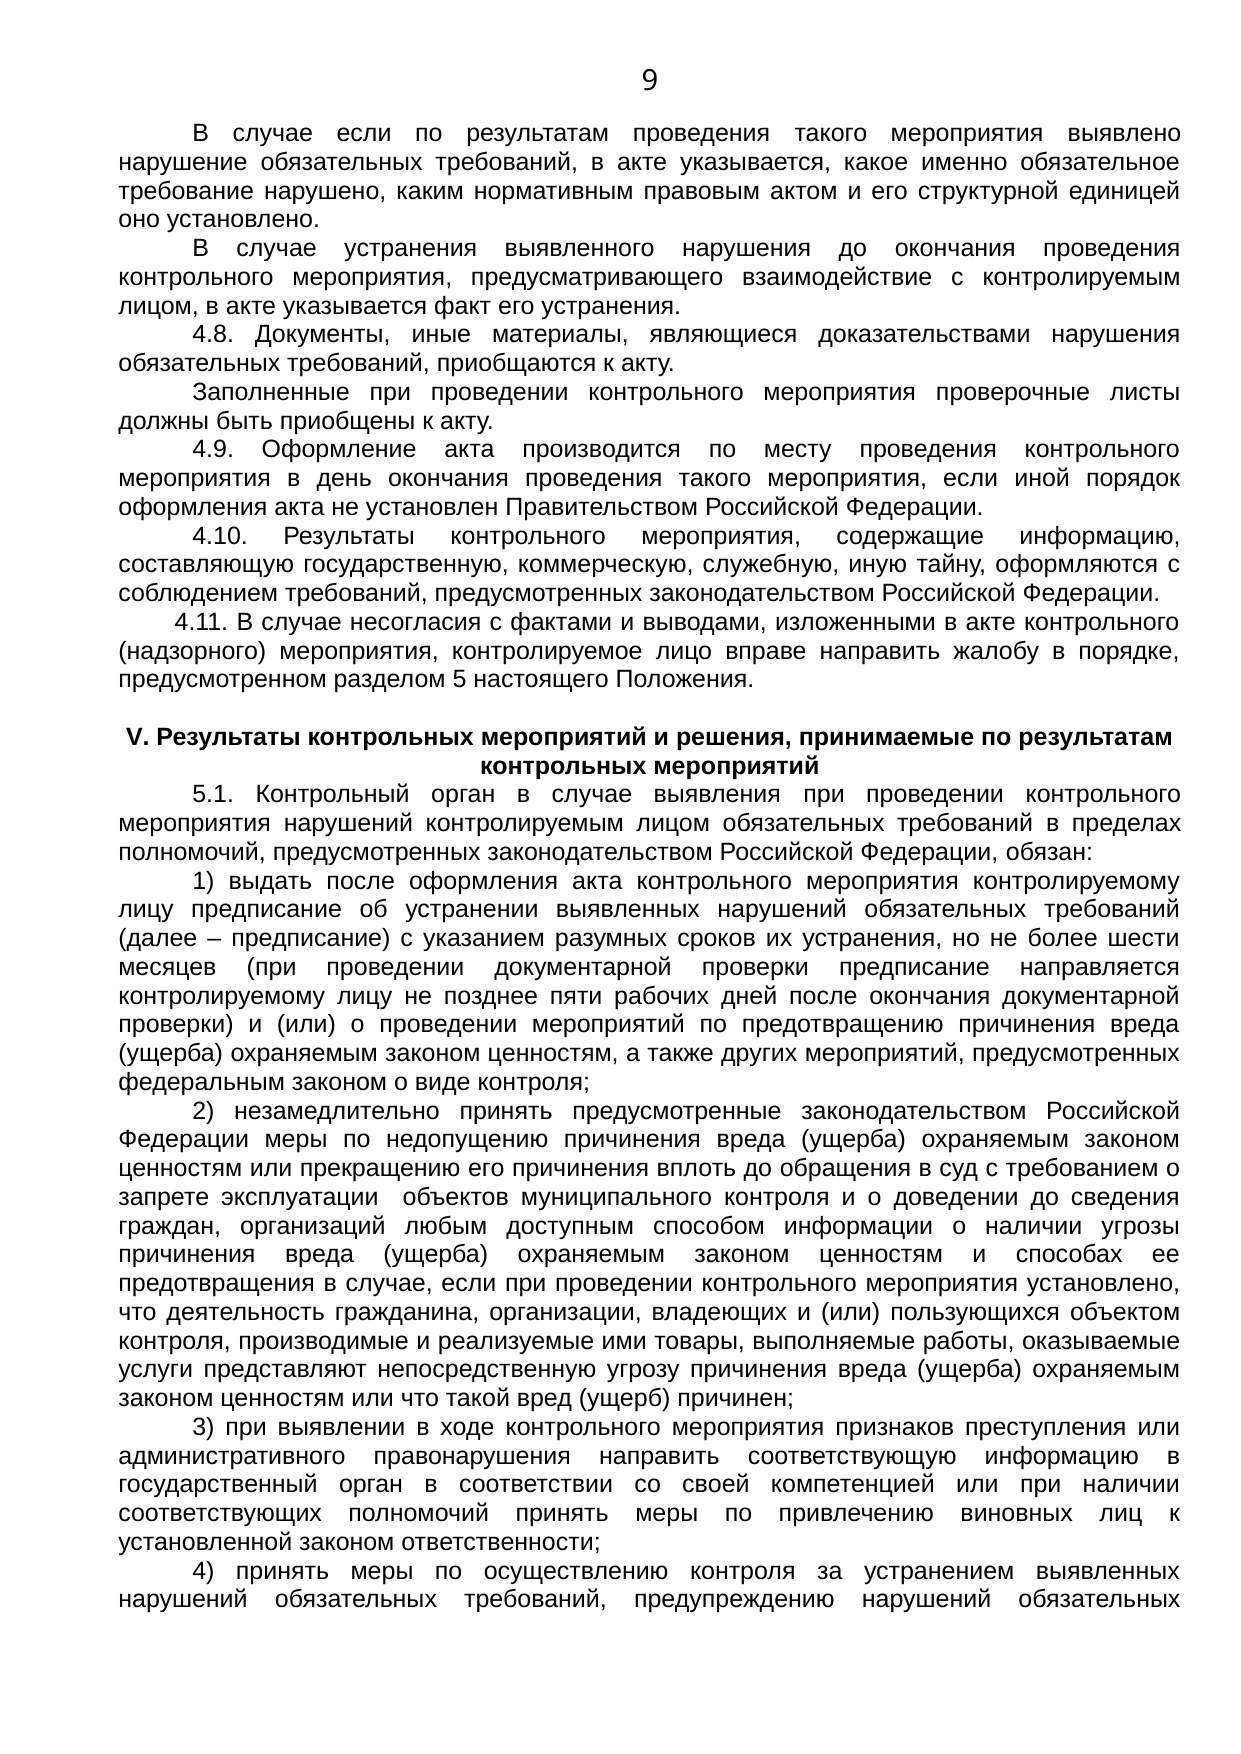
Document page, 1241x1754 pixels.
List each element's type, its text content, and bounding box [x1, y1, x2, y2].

text 2) незамедлительно принять предусмотренные законодательством Российской Федерации меры по недопущению причинения вреда (ущерба) охраняемым законом ценностям или прекращению его причинения вплоть до обращения в суд с требованием о запрете эксплуатации объектов муниципального контроля и о доведении до сведения граждан, организаций любым доступным способом информации о наличии угрозы причинения вреда (ущерба) охраняемым законом ценностям и способах ее предотвращения в случае, если при проведении контрольного мероприятия установлено, что деятельность гражданина, организации, владеющих и (или) пользующихся объектом контроля, производимые и реализуемые ими товары, выполняемые работы, оказываемые услуги представляют непосредственную угрозу причинения вреда (ущерба) охраняемым законом ценностям или что такой вред (ущерб) причинен; [118, 1096, 1181, 1412]
text 4.9. Оформление акта производится по месту проведения контрольного мероприятия в день окончания проведения такого мероприятия, если иной порядок оформления акта не установлен Правительством Российской Федерации. [118, 434, 1181, 521]
text 4.10. Результаты контрольного мероприятия, содержащие информацию, составляющую государственную, коммерческую, служебную, иную тайну, оформляются с соблюдением требований, предусмотренных законодательством Российской Федерации. [118, 521, 1181, 607]
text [118, 1556, 1181, 1613]
text В случае устранения выявленного нарушения до окончания проведения контрольного мероприятия, предусматривающего взаимодействие с контролируемым лицом, в акте указывается факт его устранения. [118, 233, 1181, 319]
text 4.8. Документы, иные материалы, являющиеся доказательствами нарушения обязательных требований, приобщаются к акту. [118, 319, 1181, 377]
text V. Результаты контрольных мероприятий и решения, принимаемые по результатам контрольных мероприятий [118, 722, 1181, 779]
text 1) выдать после оформления акта контрольного мероприятия контролируемому лицу предписание об устранении выявленных нарушений обязательных требований (далее – предписание) с указанием разумных сроков их устранения, но не более шести месяцев (при проведении документарной проверки предписание направляется контролируемому лицу не позднее пяти рабочих дней после окончания документарной проверки) и (или) о проведении мероприятий по предотвращению причинения вреда (ущерба) охраняемым законом ценностям, а также других мероприятий, предусмотренных федеральным законом о виде контроля; [118, 866, 1181, 1096]
text В случае если по результатам проведения такого мероприятия выявлено нарушение обязательных требований, в акте указывается, какое именно обязательное требование нарушено, каким нормативным правовым актом и его структурной единицей оно установлено. [118, 118, 1181, 233]
text 5.1. Контрольный орган в случае выявления при проведении контрольного мероприятия нарушений контролируемым лицом обязательных требований в пределах полномочий, предусмотренных законодательством Российской Федерации, обязан: [118, 779, 1181, 866]
text 4.11. В случае несогласия с фактами и выводами, изложенными в акте контрольного (надзорного) мероприятия, контролируемое лицо вправе направить жалобу в порядке, предусмотренном разделом 5 настоящего Положения. [118, 607, 1181, 693]
text Заполненные при проведении контрольного мероприятия проверочные листы должны быть приобщены к акту. [118, 377, 1181, 434]
text 3) при выявлении в ходе контрольного мероприятия признаков преступления или административного правонарушения направить соответствующую информацию в государственный орган в соответствии со своей компетенцией или при наличии соответствующих полномочий принять меры по привлечению виновных лиц к установленной законом ответственности; [118, 1412, 1181, 1556]
